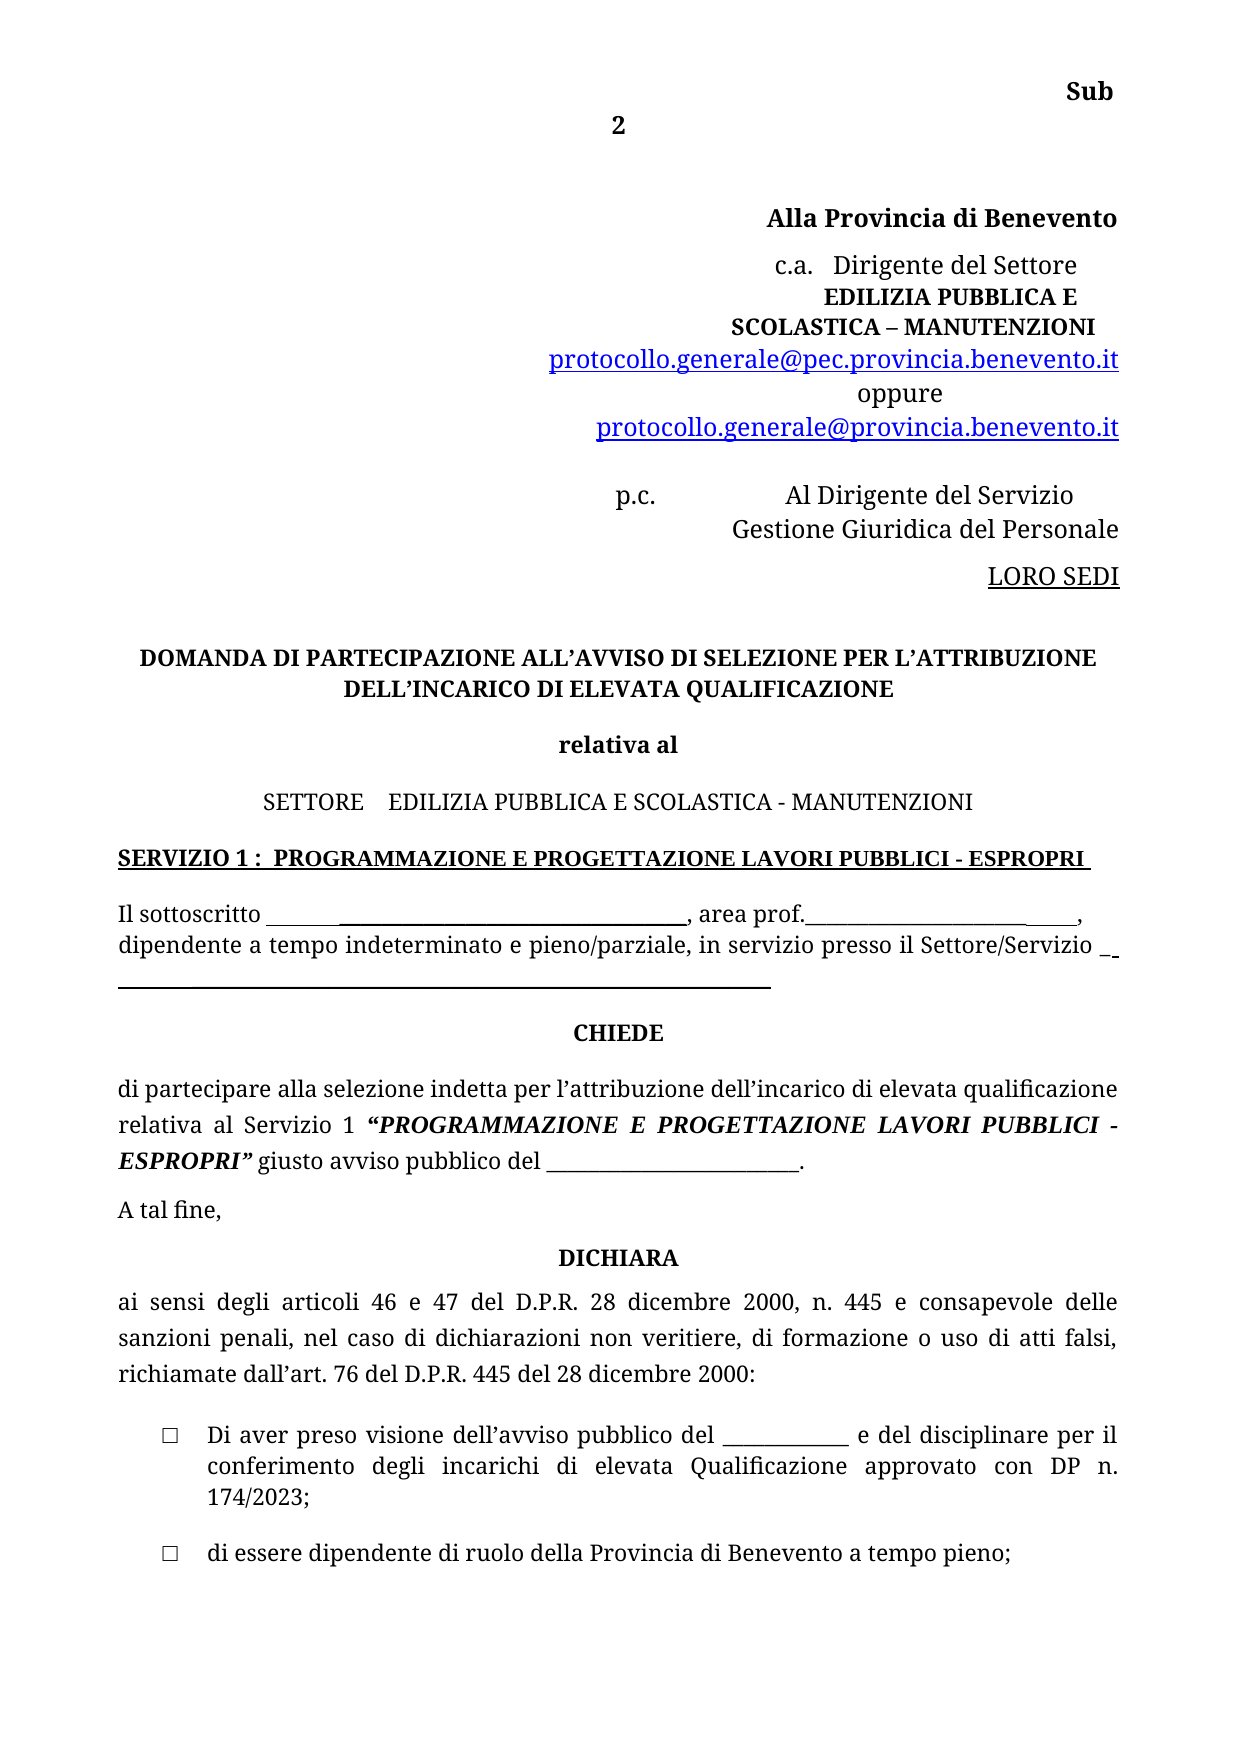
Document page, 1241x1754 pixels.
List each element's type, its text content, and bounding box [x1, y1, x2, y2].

text Sub 2 [117, 74, 1119, 142]
list di essere dipendente di ruolo della Provincia di Benevento a tempo pieno; [162, 1537, 1119, 1568]
text relativa al [118, 729, 1119, 761]
text CHIEDE [118, 1017, 1119, 1048]
text SERVIZIO 1 : PROGRAMMAZIONE E PROGETTAZIONE LAVORI PUBBLICI - ESPROPRI [118, 842, 1119, 873]
text SETTORE Edilizia pubblica e scolastica - Manutenzioni [118, 786, 1119, 817]
text protocollo.generale@provincia.benevento.it [117, 410, 1119, 444]
text di partecipare alla selezione indetta per l’attribuzione dell’incarico di elevata qualificazione relativa al Servizio 1 “PROGRAMMAZIONE E PROGETTAZIONE LAVORI PUBBLICI - ESPROPRI” giusto avviso pubblico del ________________________. [117, 1073, 1119, 1176]
text DICHIARA [117, 1242, 1119, 1273]
text c.a. Dirigente del Settore [117, 248, 1119, 282]
text oppure [117, 376, 1119, 410]
text LORO SEDI [117, 558, 1119, 593]
text EDILIZIA PUBBLICA E SCOLASTICA – MANUTENZIONI [708, 282, 1119, 342]
text protocollo.generale@pec.provincia.benevento.it [117, 342, 1119, 376]
text Alla Provincia di Benevento [117, 201, 1119, 235]
text Gestione Giuridica del Personale [117, 512, 1119, 546]
list Di aver preso visione dell’avviso pubblico del ____________ e del disciplinare per il conferimento degli incarichi di elevata Qualificazione approvato con DP n. 174/2023; [162, 1418, 1119, 1512]
text A tal fine, [117, 1193, 1119, 1225]
text Il sottoscritto _________________________________, area prof._____________________ , dipendente a tempo indeterminato e pieno/parziale, in servizio presso il Settore/Servizio _ _______________________________________________________ [118, 898, 1119, 992]
text DOMANDA DI PARTECIPAZIONE ALL’AVVISO DI SELEZIONE PER L’ATTRIBUZIONE DELL’INCARICO DI ELEVATA QUALIFICAZIONE [118, 642, 1119, 704]
text ai sensi degli articoli 46 e 47 del D.P.R. 28 dicembre 2000, n. 445 e consapevole delle sanzioni penali, nel caso di dichiarazioni non veritiere, di formazione o uso di atti falsi, richiamate dall’art. 76 del D.P.R. 445 del 28 dicembre 2000: [118, 1286, 1119, 1389]
text p.c. Al Dirigente del Servizio [117, 478, 1119, 512]
